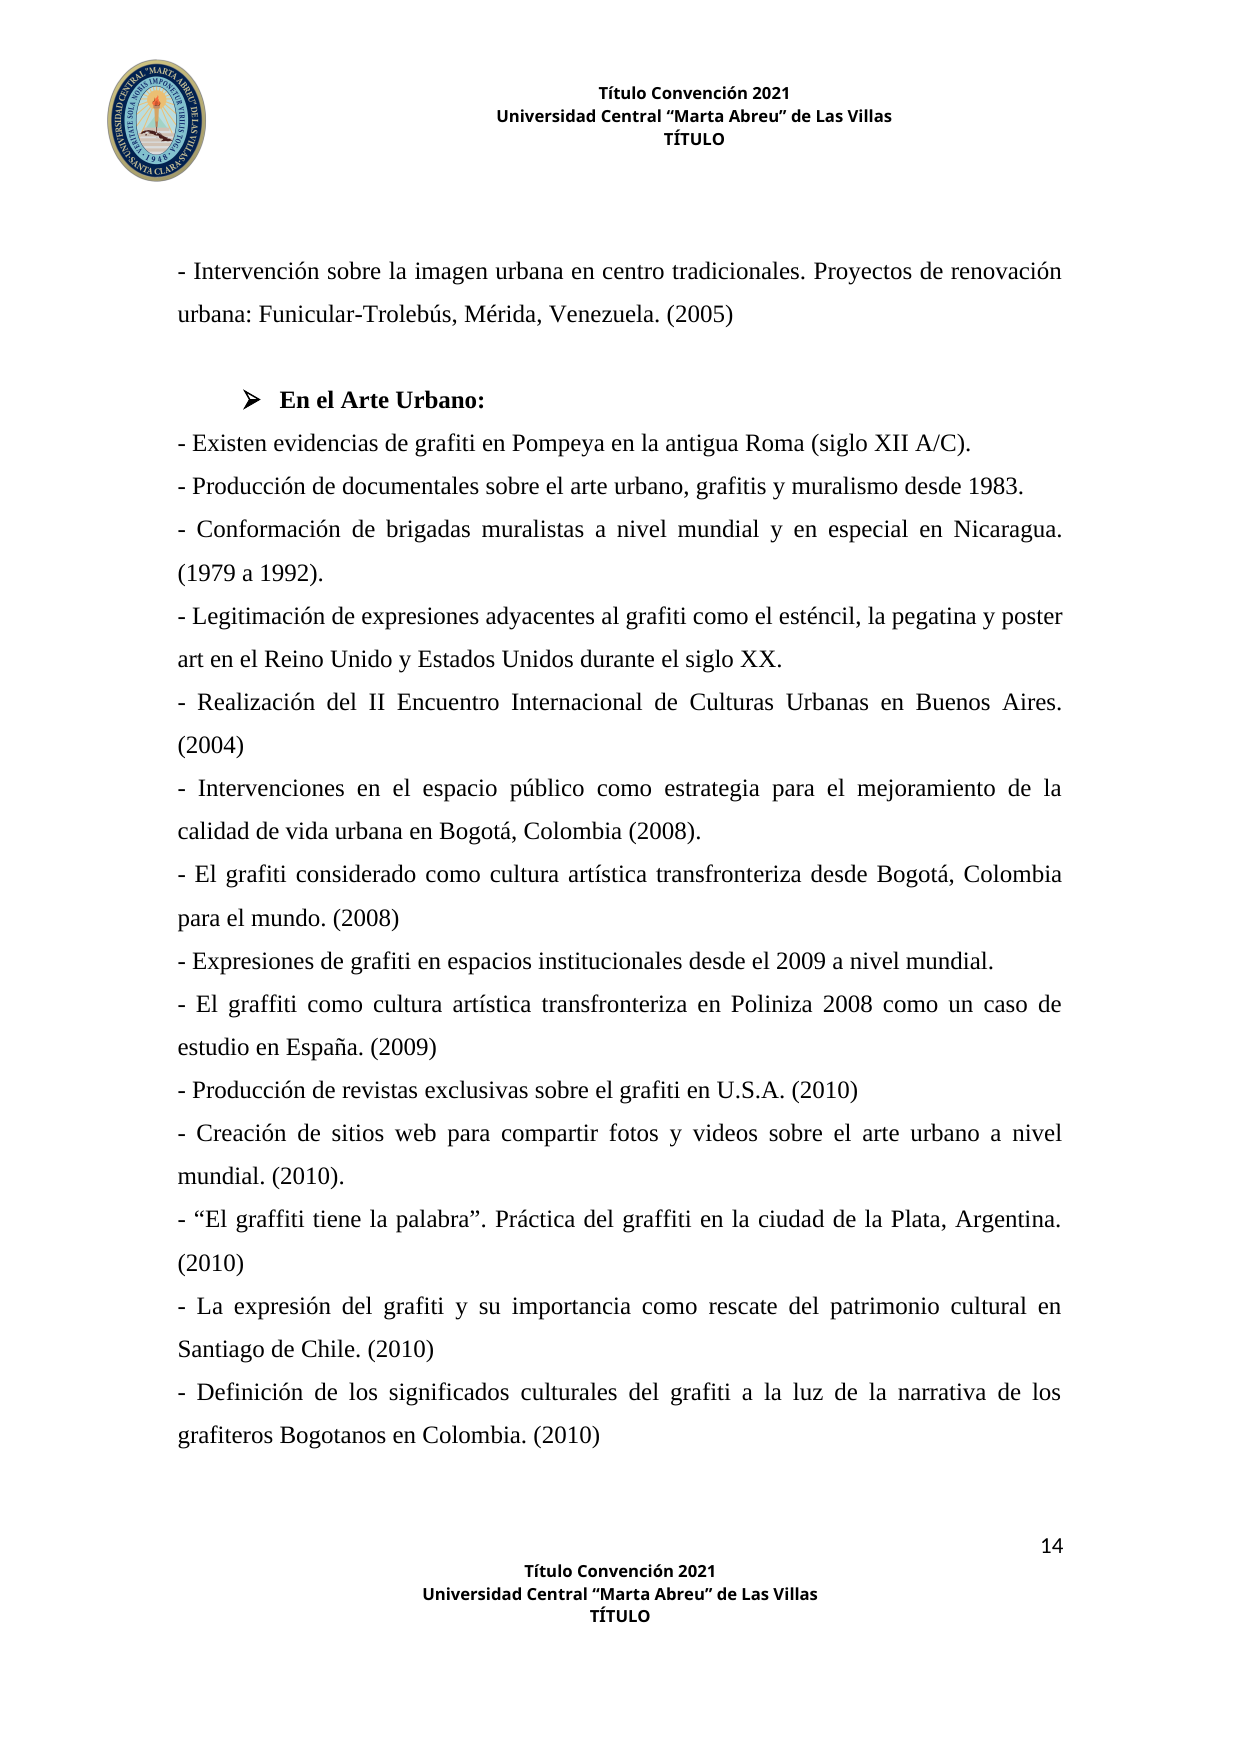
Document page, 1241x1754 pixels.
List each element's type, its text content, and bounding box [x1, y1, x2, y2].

text - Expresiones de grafiti en espacios institucionales desde el 2009 a nivel mundial. [177, 946, 1063, 974]
text - Intervenciones en el espacio público como estrategia para el mejoramiento de la calidad de vida urbana en Bogotá, Colombia (2008). [177, 773, 1063, 845]
text - El grafiti considerado como cultura artística transfronteriza desde Bogotá, Colombia para el mundo. (2008) [177, 859, 1063, 931]
text - Intervención sobre la imagen urbana en centro tradicionales. Proyectos de renovación urbana: Funicular-Trolebús, Mérida, Venezuela. (2005) [177, 256, 1063, 328]
text - Existen evidencias de grafiti en Pompeya en la antigua Roma (siglo XII A/C). [177, 428, 1063, 457]
picture [106, 59, 207, 183]
text - El graffiti como cultura artística transfronteriza en Poliniza 2008 como un caso de estudio en España. (2009) [177, 989, 1063, 1061]
text - Definición de los significados culturales del grafiti a la luz de la narrativa de los grafiteros Bogotanos en Colombia. (2010) [177, 1377, 1063, 1449]
text - Realización del II Encuentro Internacional de Culturas Urbanas en Buenos Aires. (2004) [177, 687, 1063, 759]
text - La expresión del grafiti y su importancia como rescate del patrimonio cultural en Santiago de Chile. (2010) [177, 1291, 1063, 1363]
text - Producción de documentales sobre el arte urbano, grafitis y muralismo desde 1983. [177, 471, 1063, 500]
list En el Arte Urbano: [242, 385, 1063, 414]
text - Producción de revistas exclusivas sobre el grafiti en U.S.A. (2010) [177, 1075, 1063, 1104]
text - Legitimación de expresiones adyacentes al grafiti como el esténcil, la pegatina y poster art en el Reino Unido y Estados Unidos durante el siglo XX. [177, 601, 1063, 673]
text - Creación de sitios web para compartir fotos y videos sobre el arte urbano a nivel mundial. (2010). [177, 1118, 1063, 1190]
text - Conformación de brigadas muralistas a nivel mundial y en especial en Nicaragua. (1979 a 1992). [177, 514, 1063, 586]
text - “El graffiti tiene la palabra”. Práctica del graffiti en la ciudad de la Plata, Argentina. (2010) [177, 1204, 1063, 1276]
